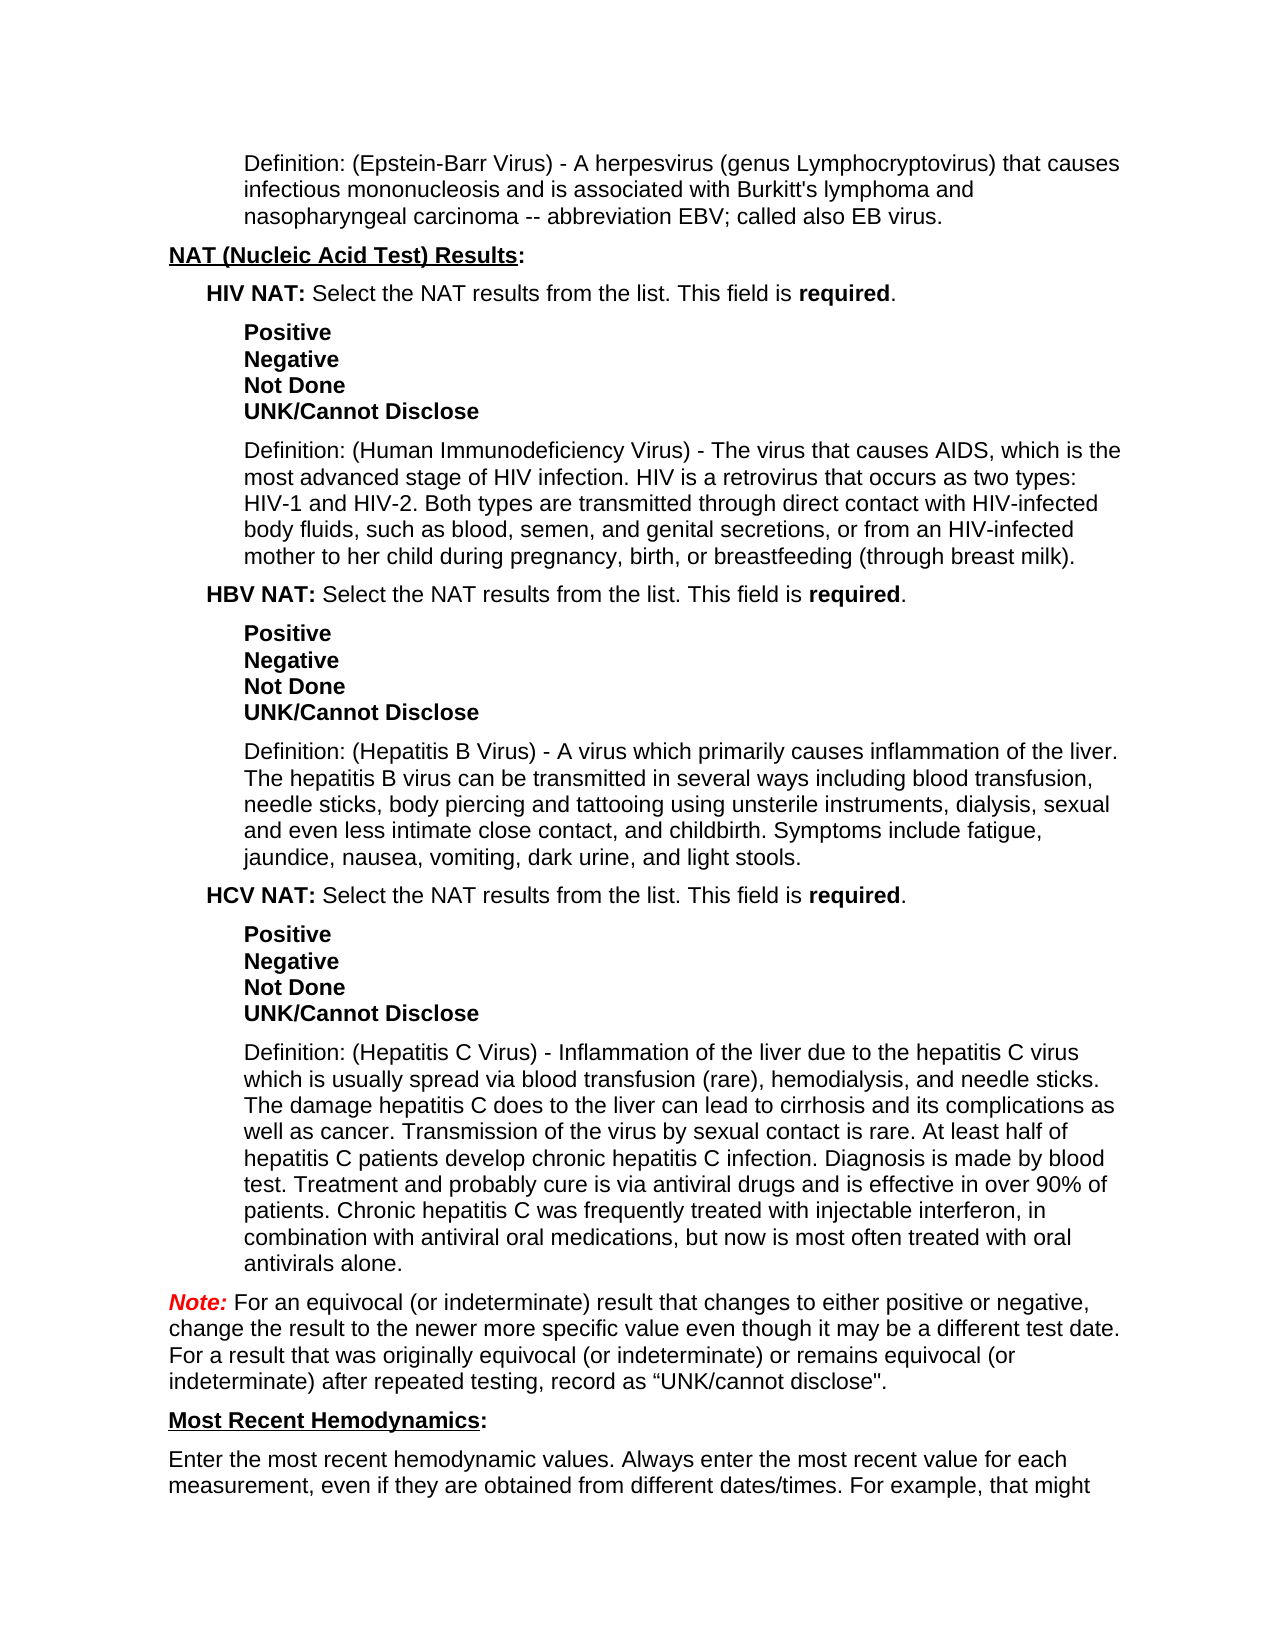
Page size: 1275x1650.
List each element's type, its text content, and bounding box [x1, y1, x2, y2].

text Positive Negative Not Done UNK/Cannot Disclose [244, 319, 1125, 425]
text HIV NAT: Select the NAT results from the list. This field is required. [206, 280, 1125, 307]
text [168, 1446, 1125, 1498]
text Most Recent Hemodynamics: [168, 1407, 1125, 1433]
text Note: For an equivocal (or indeterminate) result that changes to either positive or negative, change the result to the newer more specific value even though it may be a different test date. For a result that was originally equivocal (or indeterminate) or remains equivocal (or indeterminate) after repeated testing, record as “UNK/cannot disclose". [169, 1289, 1125, 1394]
text Definition: (Hepatitis C Virus) - Inflammation of the liver due to the hepatitis C virus which is usually spread via blood transfusion (rare), hemodialysis, and needle sticks. The damage hepatitis C does to the liver can lead to cirrhosis and its complications as well as cancer. Transmission of the virus by sexual contact is rare. At least half of hepatitis C patients develop chronic hepatitis C infection. Diagnosis is made by blood test. Treatment and probably cure is via antiviral drugs and is effective in over 90% of patients. Chronic hepatitis C was frequently treated with injectable interferon, in combination with antiviral oral medications, but now is most often treated with oral antivirals alone. [244, 1039, 1125, 1276]
text Positive Negative Not Done UNK/Cannot Disclose [244, 620, 1125, 726]
text Definition: (Epstein-Barr Virus) - A herpesvirus (genus Lymphocryptovirus) that causes infectious mononucleosis and is associated with Burkitt's lymphoma and nasopharyngeal carcinoma -- abbreviation EBV; called also EB virus. [244, 150, 1125, 229]
text Definition: (Hepatitis B Virus) - A virus which primarily causes inflammation of the liver. The hepatitis B virus can be transmitted in several ways including blood transfusion, needle sticks, body piercing and tattooing using unsterile instruments, dialysis, sexual and even less intimate close contact, and childbirth. Symptoms include fatigue, jaundice, nausea, vomiting, dark urine, and light stools. [244, 738, 1125, 870]
text HBV NAT: Select the NAT results from the list. This field is required. [206, 581, 1125, 608]
text HCV NAT: Select the NAT results from the list. This field is required. [206, 882, 1125, 909]
text Positive Negative Not Done UNK/Cannot Disclose [244, 921, 1125, 1027]
text NAT (Nucleic Acid Test) Results: [169, 242, 1125, 268]
text Definition: (Human Immunodeficiency Virus) - The virus that causes AIDS, which is the most advanced stage of HIV infection. HIV is a retrovirus that occurs as two types: HIV-1 and HIV-2. Both types are transmitted through direct contact with HIV-infected body fluids, such as blood, semen, and genital secretions, or from an HIV-infected mother to her child during pregnancy, birth, or breastfeeding (through breast milk). [244, 437, 1125, 569]
